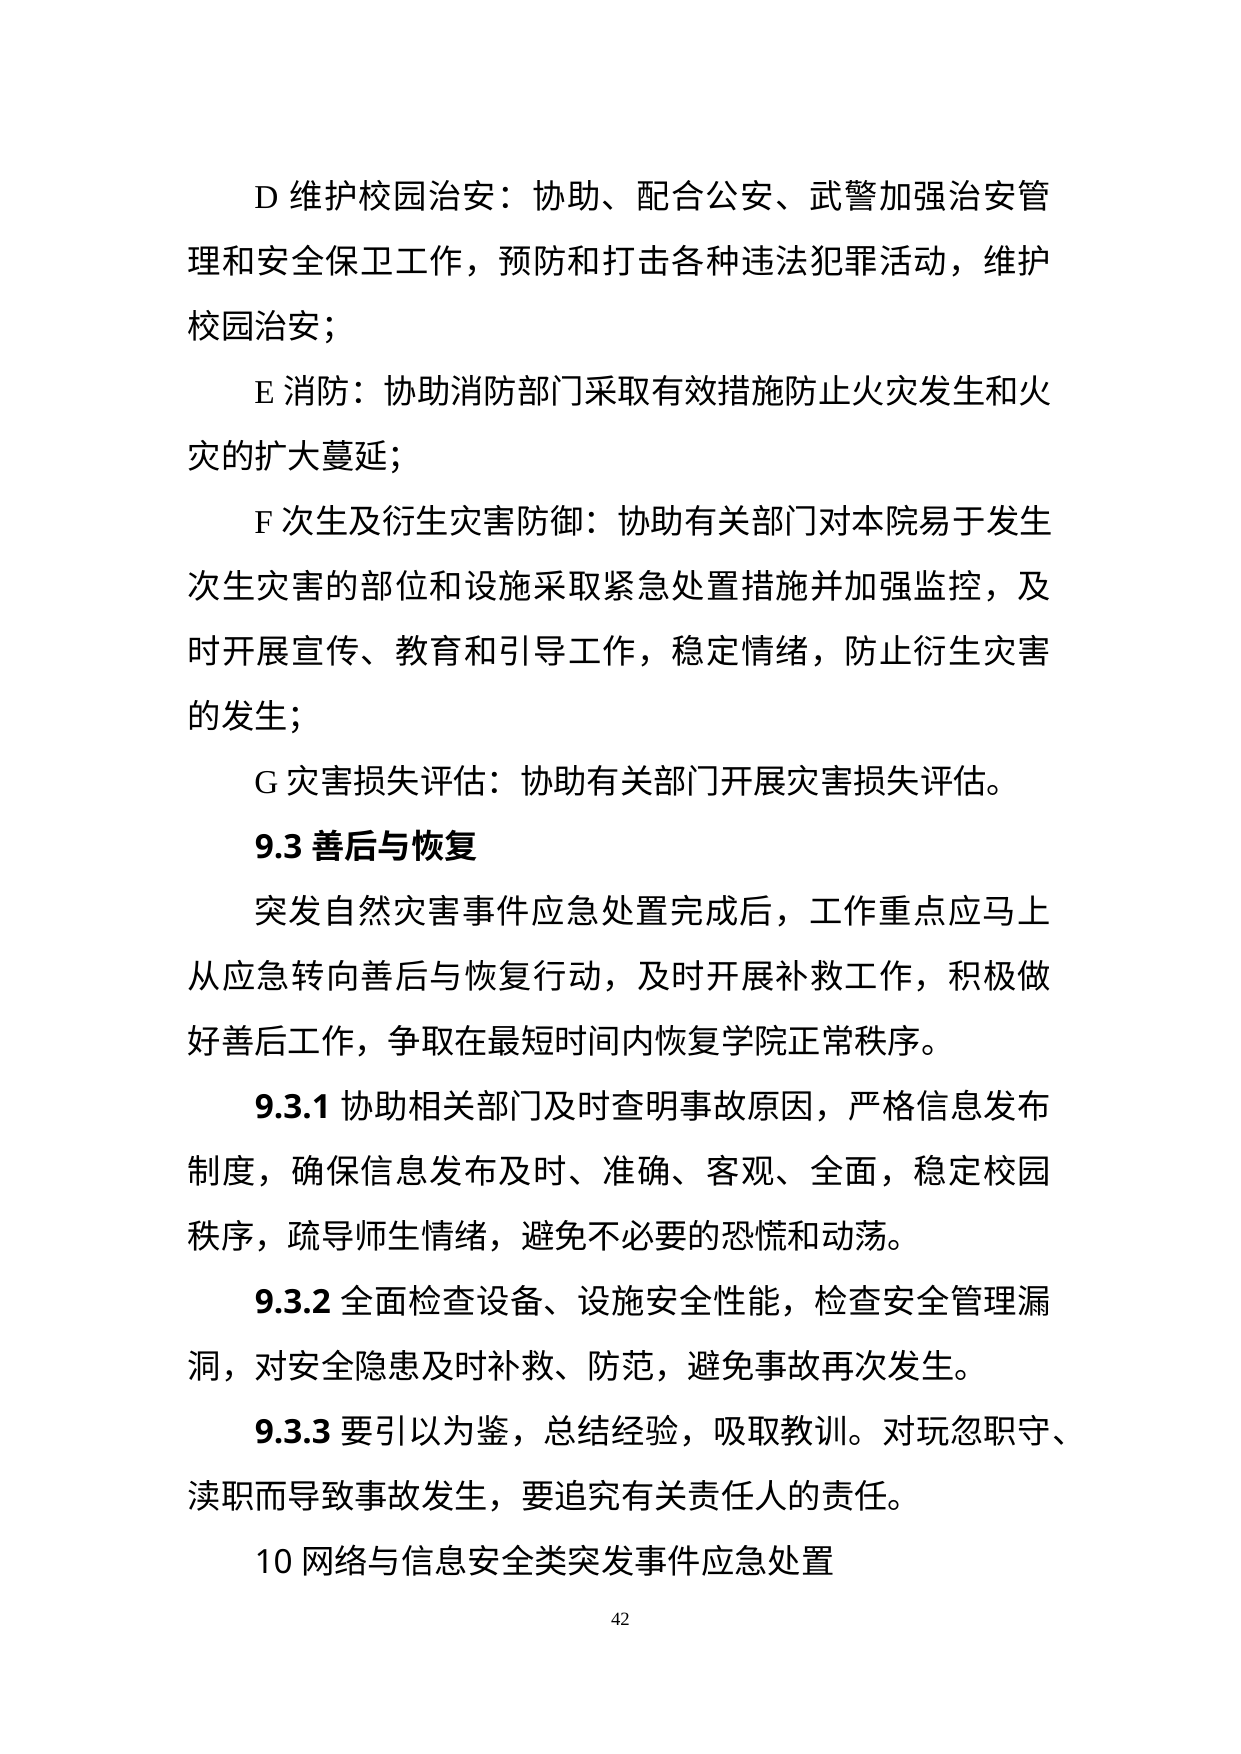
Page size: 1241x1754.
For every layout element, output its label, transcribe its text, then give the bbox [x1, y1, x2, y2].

text D 维护校园治安：协助、配合公安、武警加强治安管理和安全保卫工作，预防和打击各种违法犯罪活动，维护校园治安； [187, 162, 1053, 357]
text 10 网络与信息安全类突发事件应急处置 [254, 1527, 1053, 1592]
text 9.3.3 要引以为鉴，总结经验，吸取教训。对玩忽职守、渎职而导致事故发生，要追究有关责任人的责任。 [187, 1397, 1053, 1527]
text 突发自然灾害事件应急处置完成后，工作重点应马上从应急转向善后与恢复行动，及时开展补救工作，积极做好善后工作，争取在最短时间内恢复学院正常秩序。 [187, 877, 1053, 1072]
text 9.3.2 全面检查设备、设施安全性能，检查安全管理漏洞，对安全隐患及时补救、防范，避免事故再次发生。 [187, 1267, 1053, 1397]
text G 灾害损失评估：协助有关部门开展灾害损失评估。 [187, 747, 1053, 812]
text F 次生及衍生灾害防御：协助有关部门对本院易于发生次生灾害的部位和设施采取紧急处置措施并加强监控，及时开展宣传、教育和引导工作，稳定情绪，防止衍生灾害的发生； [187, 487, 1053, 747]
text 9.3 善后与恢复 [187, 812, 1053, 877]
text E 消防：协助消防部门采取有效措施防止火灾发生和火灾的扩大蔓延； [187, 357, 1053, 487]
text 9.3.1 协助相关部门及时查明事故原因，严格信息发布制度，确保信息发布及时、准确、客观、全面，稳定校园秩序，疏导师生情绪，避免不必要的恐慌和动荡。 [187, 1072, 1053, 1267]
